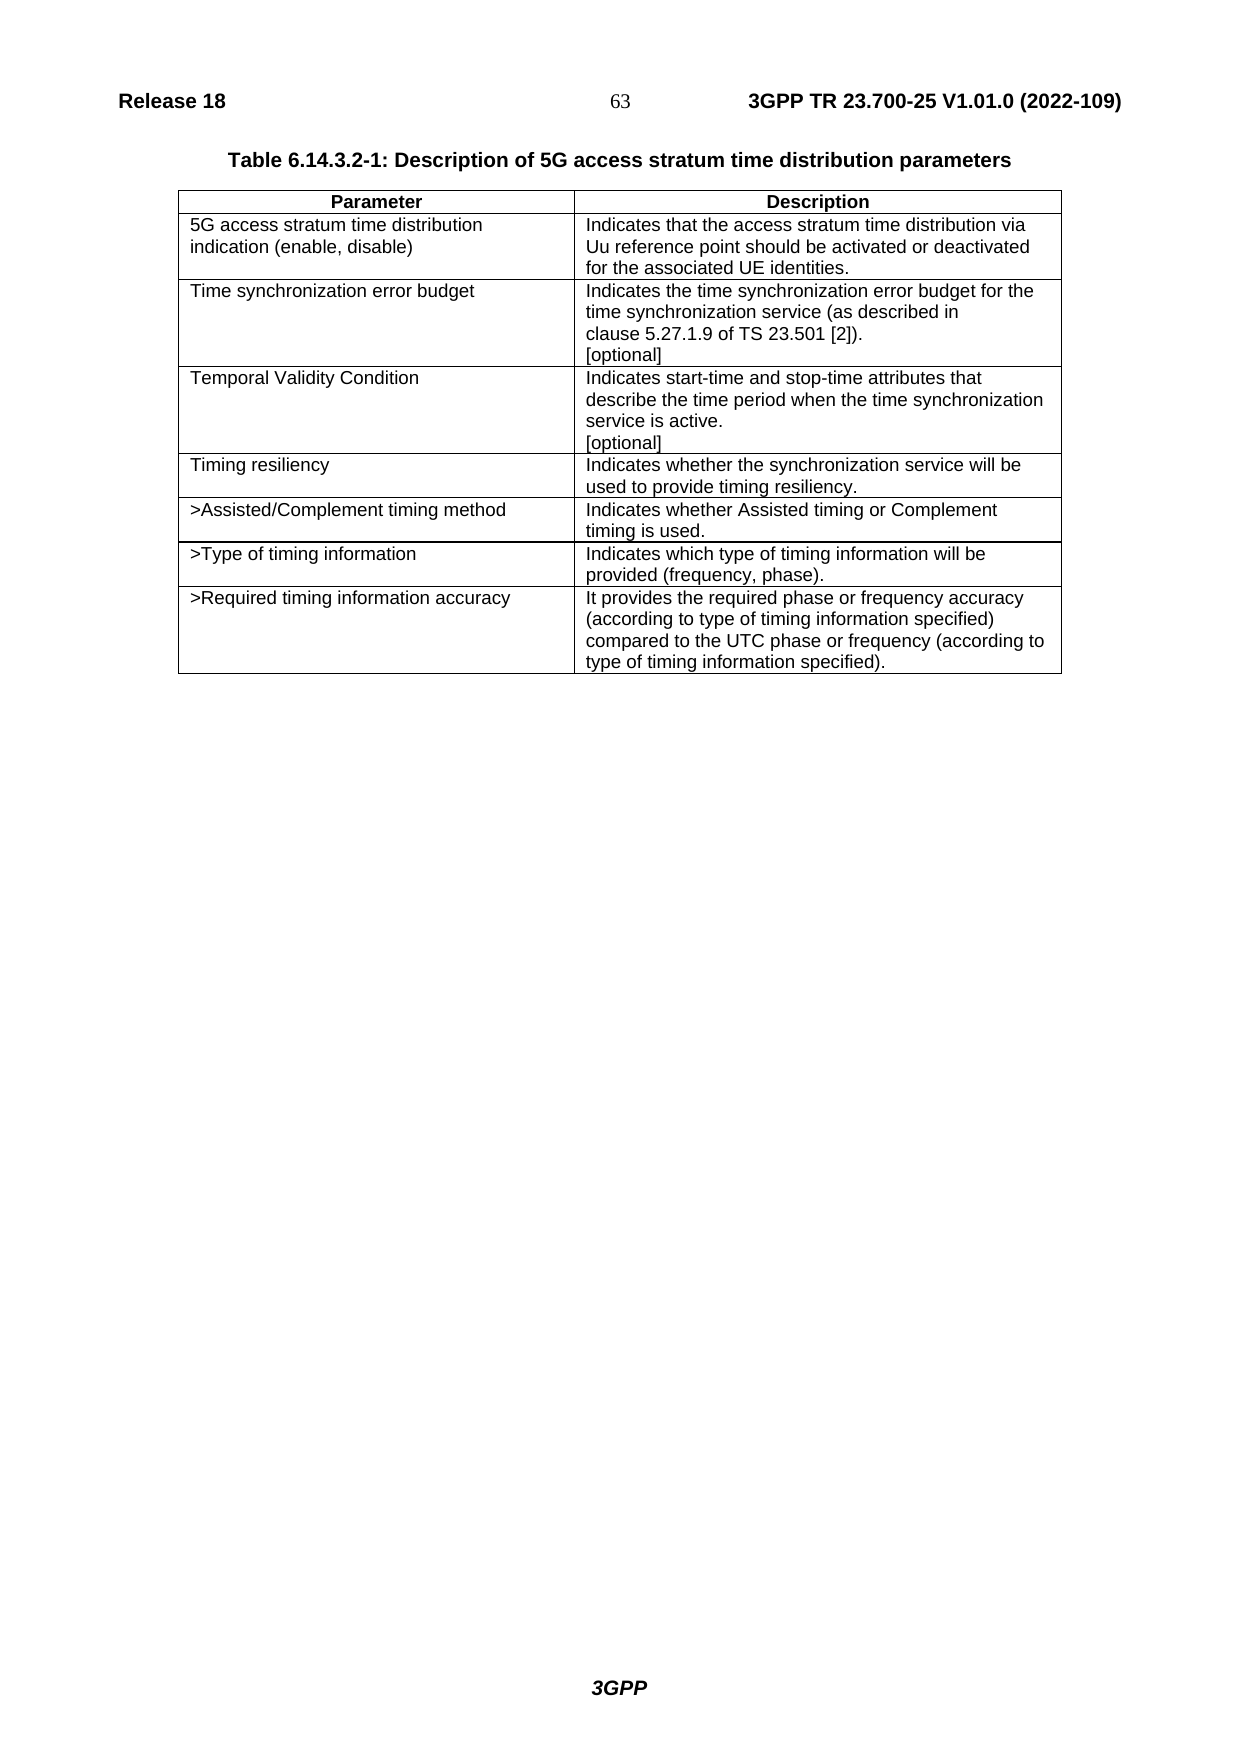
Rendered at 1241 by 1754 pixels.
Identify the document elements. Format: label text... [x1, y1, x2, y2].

table_cell >Assisted/Complement timing method [179, 498, 574, 541]
table_header Description [575, 191, 1061, 213]
table_cell 5G access stratum time distribution indication (enable, disable) [179, 214, 574, 278]
table_cell Indicates whether the synchronization service will be used to provide timing resiliency. [575, 454, 1061, 497]
text Table 6.14.3.2-1: Description of 5G access stratum time distribution parameters [118, 147, 1122, 171]
table_cell >Type of timing information [179, 543, 574, 586]
table_cell Temporal Validity Condition [179, 367, 574, 453]
table_cell Indicates start-time and stop-time attributes that describe the time period when the time synchronization service is active. [optional] [575, 367, 1061, 453]
table_cell Indicates that the access stratum time distribution via Uu reference point should be activated or deactivated for the associated UE identities. [575, 214, 1061, 278]
table_cell Indicates which type of timing information will be provided (frequency, phase). [575, 543, 1061, 586]
table_cell Time synchronization error budget [179, 280, 574, 366]
table_header Parameter [179, 191, 574, 213]
table_cell Timing resiliency [179, 454, 574, 497]
table_cell >Required timing information accuracy [179, 587, 574, 673]
table_cell Indicates the time synchronization error budget for the time synchronization service (as described in clause 5.27.1.9 of TS 23.501 [2]). [optional] [575, 280, 1061, 366]
table_cell Indicates whether Assisted timing or Complement timing is used. [575, 498, 1061, 541]
table_cell It provides the required phase or frequency accuracy (according to type of timing information specified) compared to the UTC phase or frequency (according to type of timing information specified). [575, 587, 1061, 673]
